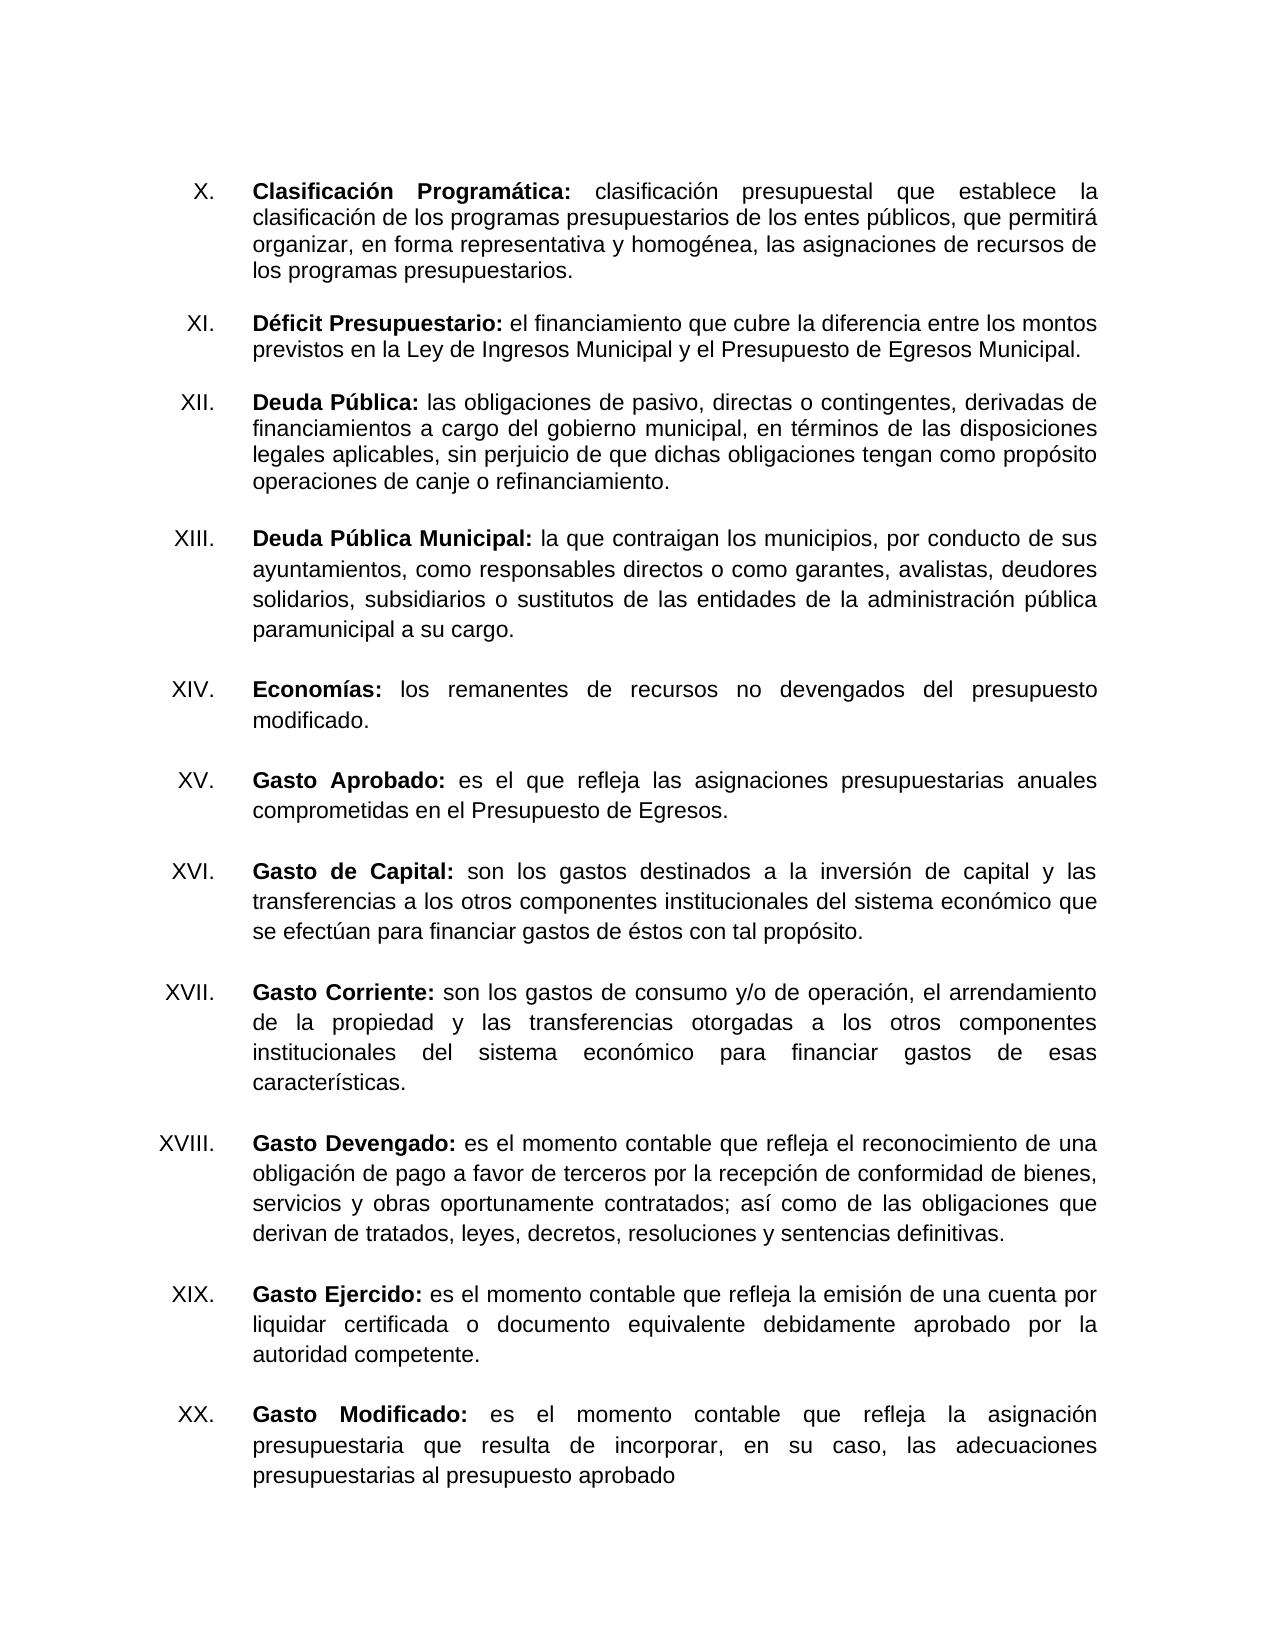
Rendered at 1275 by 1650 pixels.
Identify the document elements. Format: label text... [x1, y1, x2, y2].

list Gasto Aprobado: es el que refleja las asignaciones presupuestarias anuales comprometidas en el Presupuesto de Egresos. [215, 767, 1098, 823]
list Gasto Corriente: son los gastos de consumo y/o de operación, el arrendamiento de la propiedad y las transferencias otorgadas a los otros componentes institucionales del sistema económico para financiar gastos de esas características. [215, 978, 1098, 1095]
list Deuda Pública Municipal: la que contraigan los municipios, por conducto de sus ayuntamientos, como responsables directos o como garantes, avalistas, deudores solidarios, subsidiarios o sustitutos de las entidades de la administración pública paramunicipal a su cargo. [215, 525, 1098, 642]
list Gasto Ejercido: es el momento contable que refleja la emisión de una cuenta por liquidar certificada o documento equivalente debidamente aprobado por la autoridad competente. [215, 1281, 1098, 1367]
list Gasto Devengado: es el momento contable que refleja el reconocimiento de una obligación de pago a favor de terceros por la recepción de conformidad de bienes, servicios y obras oportunamente contratados; así como de las obligaciones que derivan de tratados, leyes, decretos, resoluciones y sentencias definitivas. [215, 1129, 1098, 1246]
list Gasto de Capital: son los gastos destinados a la inversión de capital y las transferencias a los otros componentes institucionales del sistema económico que se efectúan para financiar gastos de éstos con tal propósito. [215, 858, 1098, 944]
list Economías: los remanentes de recursos no devengados del presupuesto modificado. [215, 676, 1098, 733]
list Deuda Pública: las obligaciones de pasivo, directas o contingentes, derivadas de financiamientos a cargo del gobierno municipal, en términos de las disposiciones legales aplicables, sin perjuicio de que dichas obligaciones tengan como propósito operaciones de canje o refinanciamiento. [215, 389, 1098, 494]
list Gasto Modificado: es el momento contable que refleja la asignación presupuestaria que resulta de incorporar, en su caso, las adecuaciones presupuestarias al presupuesto aprobado [215, 1401, 1098, 1488]
list Déficit Presupuestario: el financiamiento que cubre la diferencia entre los montos previstos en de Ingresos Municipal y el Presupuesto de Egresos Municipal. [215, 309, 1098, 362]
list Clasificación Programática: clasificación presupuestal que establece la clasificación de los programas presupuestarios de los entes públicos, que permitirá organizar, en forma representativa y homogénea, las asignaciones de recursos de los programas presupuestarios. [215, 178, 1098, 283]
